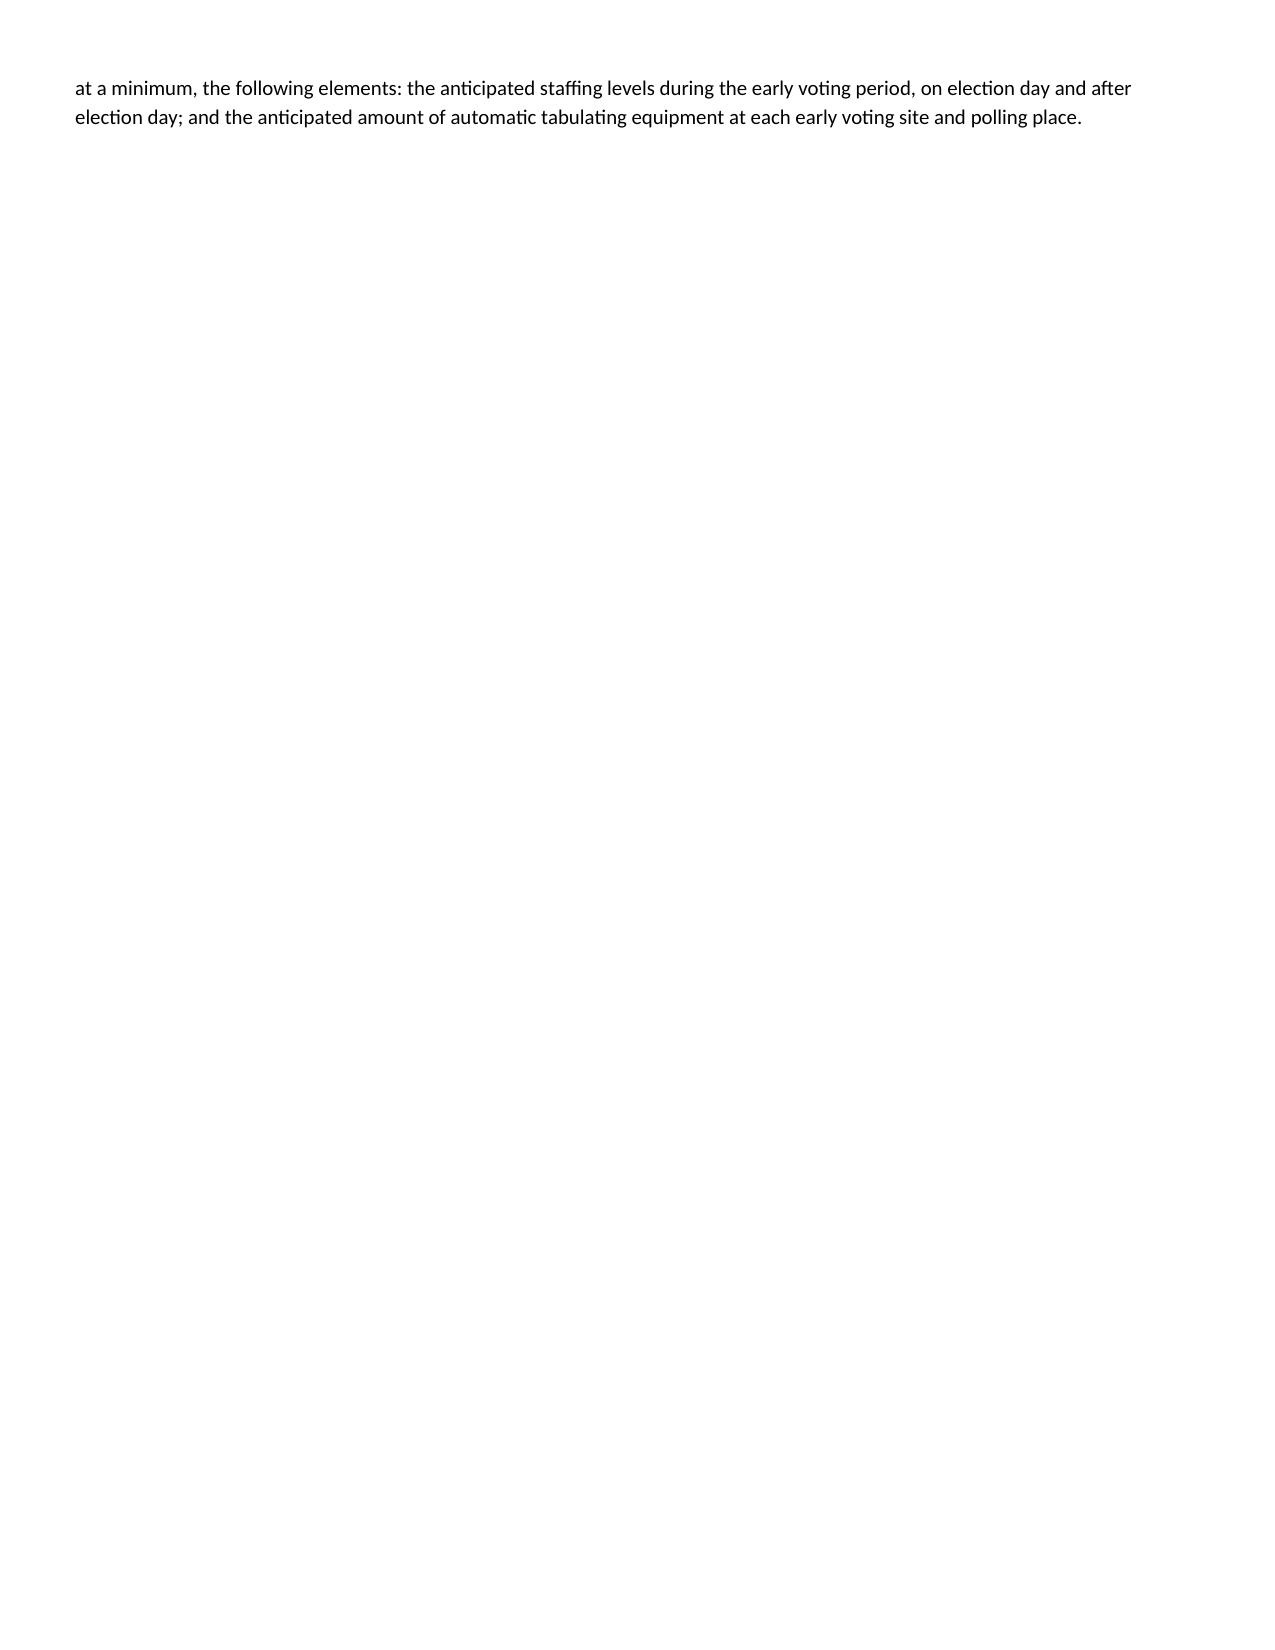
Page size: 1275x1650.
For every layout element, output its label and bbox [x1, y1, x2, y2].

text [75, 75, 1200, 129]
